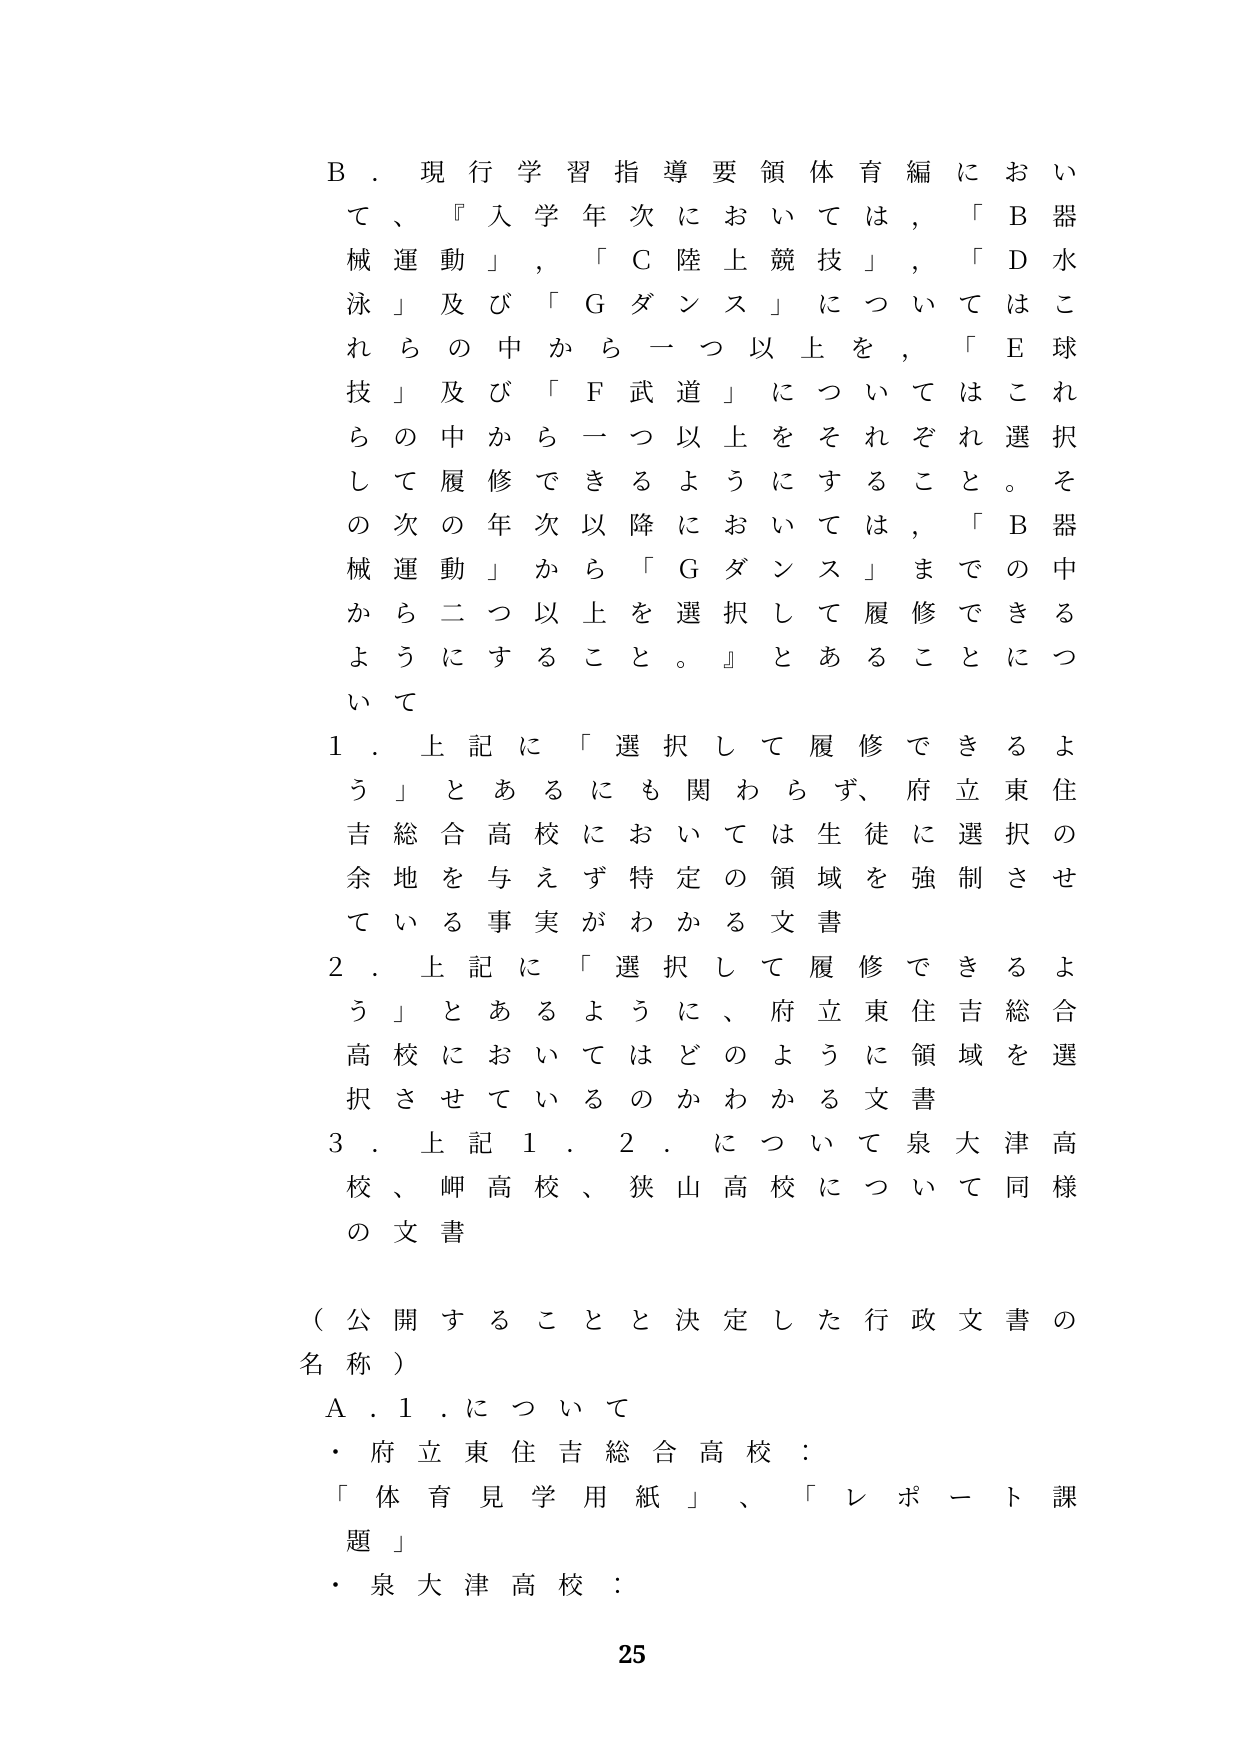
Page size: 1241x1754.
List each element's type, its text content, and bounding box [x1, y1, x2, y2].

text １．上記に「選択して履修できるよう」とあるにも関わらず、府立東住吉総合高校においては生徒に選択の余地を与えず特定の領域を強制させている事実がわかる文書 [300, 722, 1100, 943]
text 「体育見学用紙」、「レポート課題」 [300, 1473, 1100, 1562]
text ３．上記１．２．について泉大津高校、岬高校、狭山高校について同様の文書 [300, 1120, 1100, 1252]
text ・泉大津高校： [300, 1562, 1100, 1606]
text Ａ.１.について [300, 1385, 1100, 1429]
text ２．上記に「選択して履修できるよう」とあるように、府立東住吉総合高校においてはどのように領域を選択させているのかわかる文書 [300, 943, 1100, 1120]
text Ｂ．現行学習指導要領体育編において、『入学年次においては，「Ｂ器械運動」，「Ｃ陸上競技」，「Ｄ水泳」及び「Ｇダンス」についてはこれらの中から一つ以上を，「Ｅ球技」及び「Ｆ武道」についてはこれらの中から一つ以上をそれぞれ選択して履修できるようにすること。その次の年次以降においては，「Ｂ器械運動」から「Ｇダンス」までの中から二つ以上を選択して履修できるようにすること。』とあることについて [300, 148, 1100, 722]
text ・府立東住吉総合高校： [300, 1429, 1100, 1473]
text （公開することと決定した行政文書の名称） [276, 1297, 1100, 1385]
